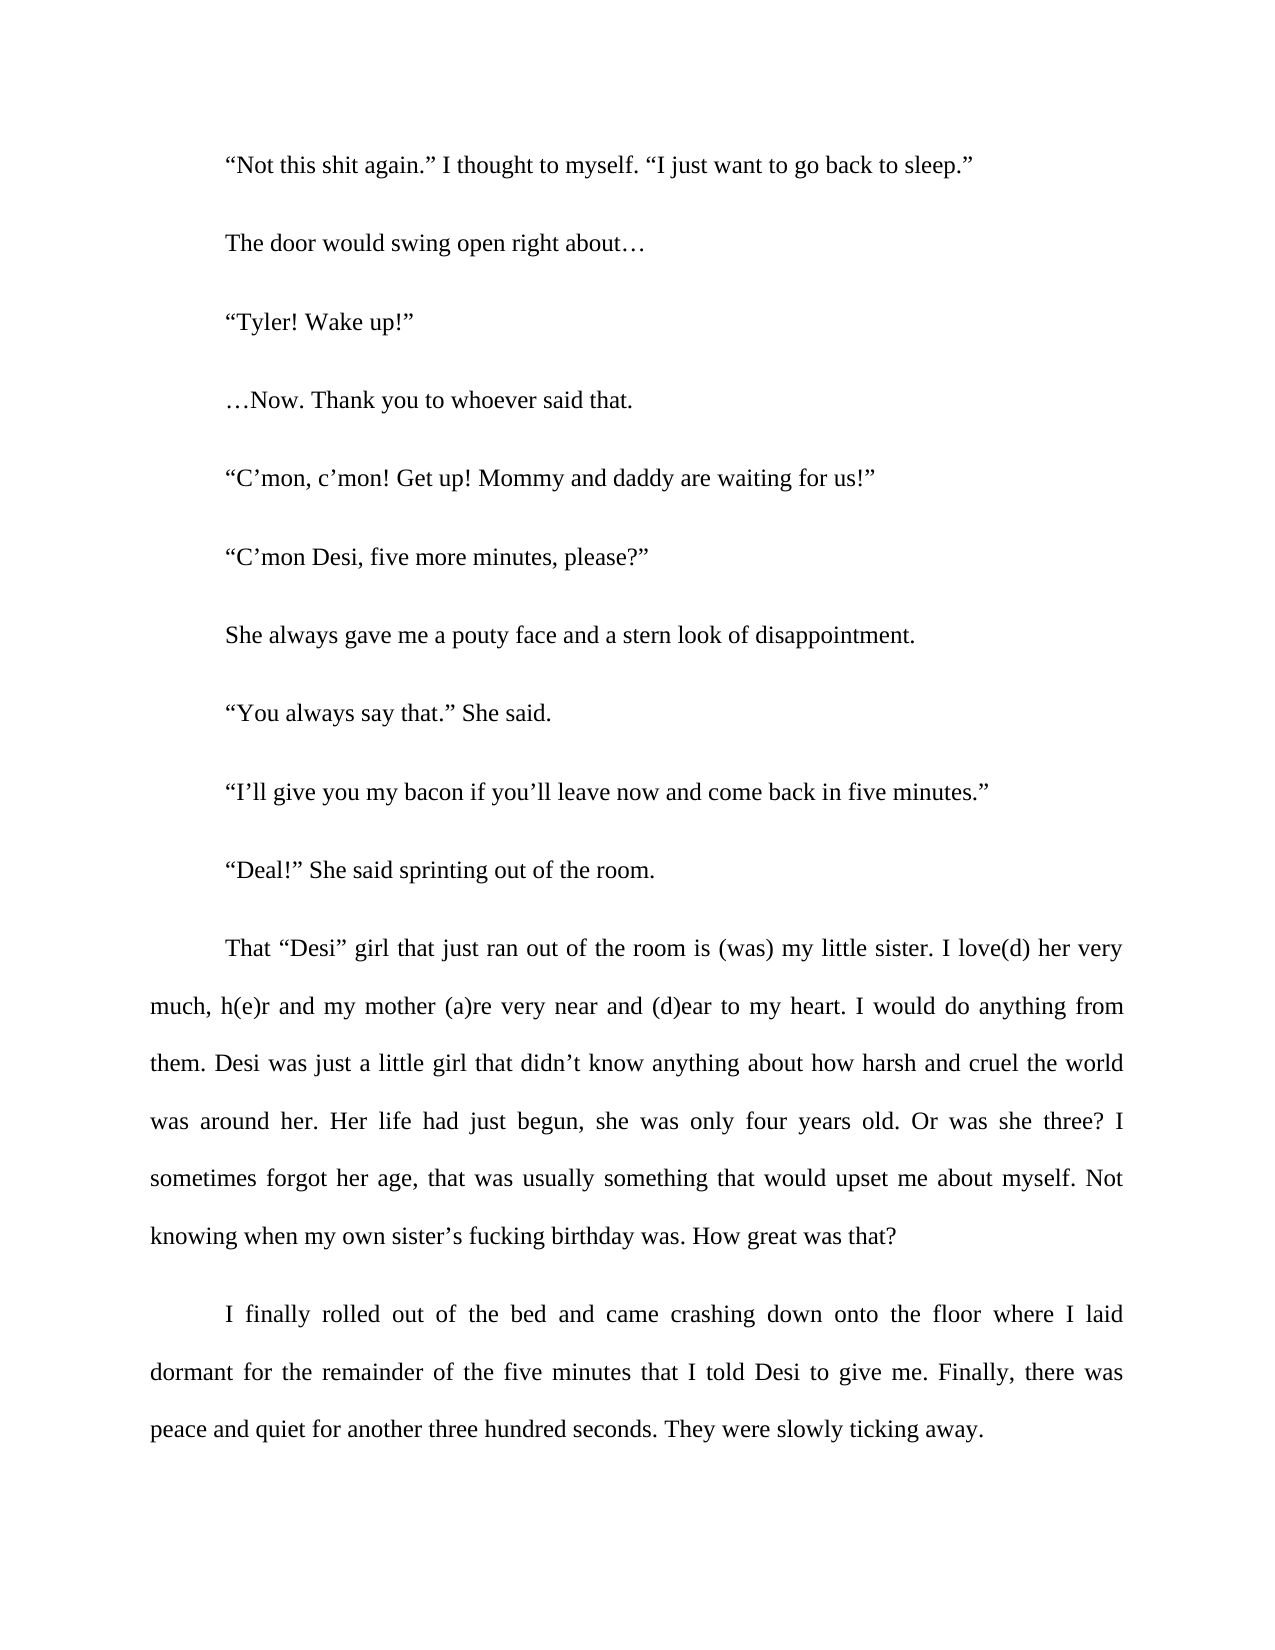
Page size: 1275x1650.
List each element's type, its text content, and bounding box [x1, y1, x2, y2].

text “Deal!” She said sprinting out of the room. [150, 855, 1125, 884]
text That “Desi” girl that just ran out of the room is (was) my little sister. I love(d) her very much, h(e)r and my mother (a)re very near and (d)ear to my heart. I would do anything from them. Desi was just a little girl that didn’t know anything about how harsh and cruel the world was around her. Her life had just begun, she was only four years old. Or was she three? I sometimes forgot her age, that was usually something that would upset me about myself. Not knowing when my own sister’s fucking birthday was. How great was that? [150, 933, 1125, 1249]
text …Now. Thank you to whoever said that. [150, 385, 1125, 414]
text “C’mon Desi, five more minutes, please?” [150, 542, 1125, 570]
text She always gave me a pouty face and a stern look of disappointment. [150, 620, 1125, 649]
text “Tyler! Wake up!” [150, 307, 1125, 335]
text The door would swing open right about… [150, 228, 1125, 257]
text “You always say that.” She said. [150, 698, 1125, 727]
text “C’mon, c’mon! Get up! Mommy and daddy are waiting for us!” [150, 463, 1125, 492]
text “I’ll give you my bacon if you’ll leave now and come back in five minutes.” [150, 777, 1125, 805]
text I finally rolled out of the bed and came crashing down onto the floor where I laid dormant for the remainder of the five minutes that I told Desi to give me. Finally, there was peace and quiet for another three hundred seconds. They were slowly ticking away. [150, 1299, 1125, 1443]
text “Not this shit again.” I thought to myself. “I just want to go back to sleep.” [150, 150, 1125, 179]
